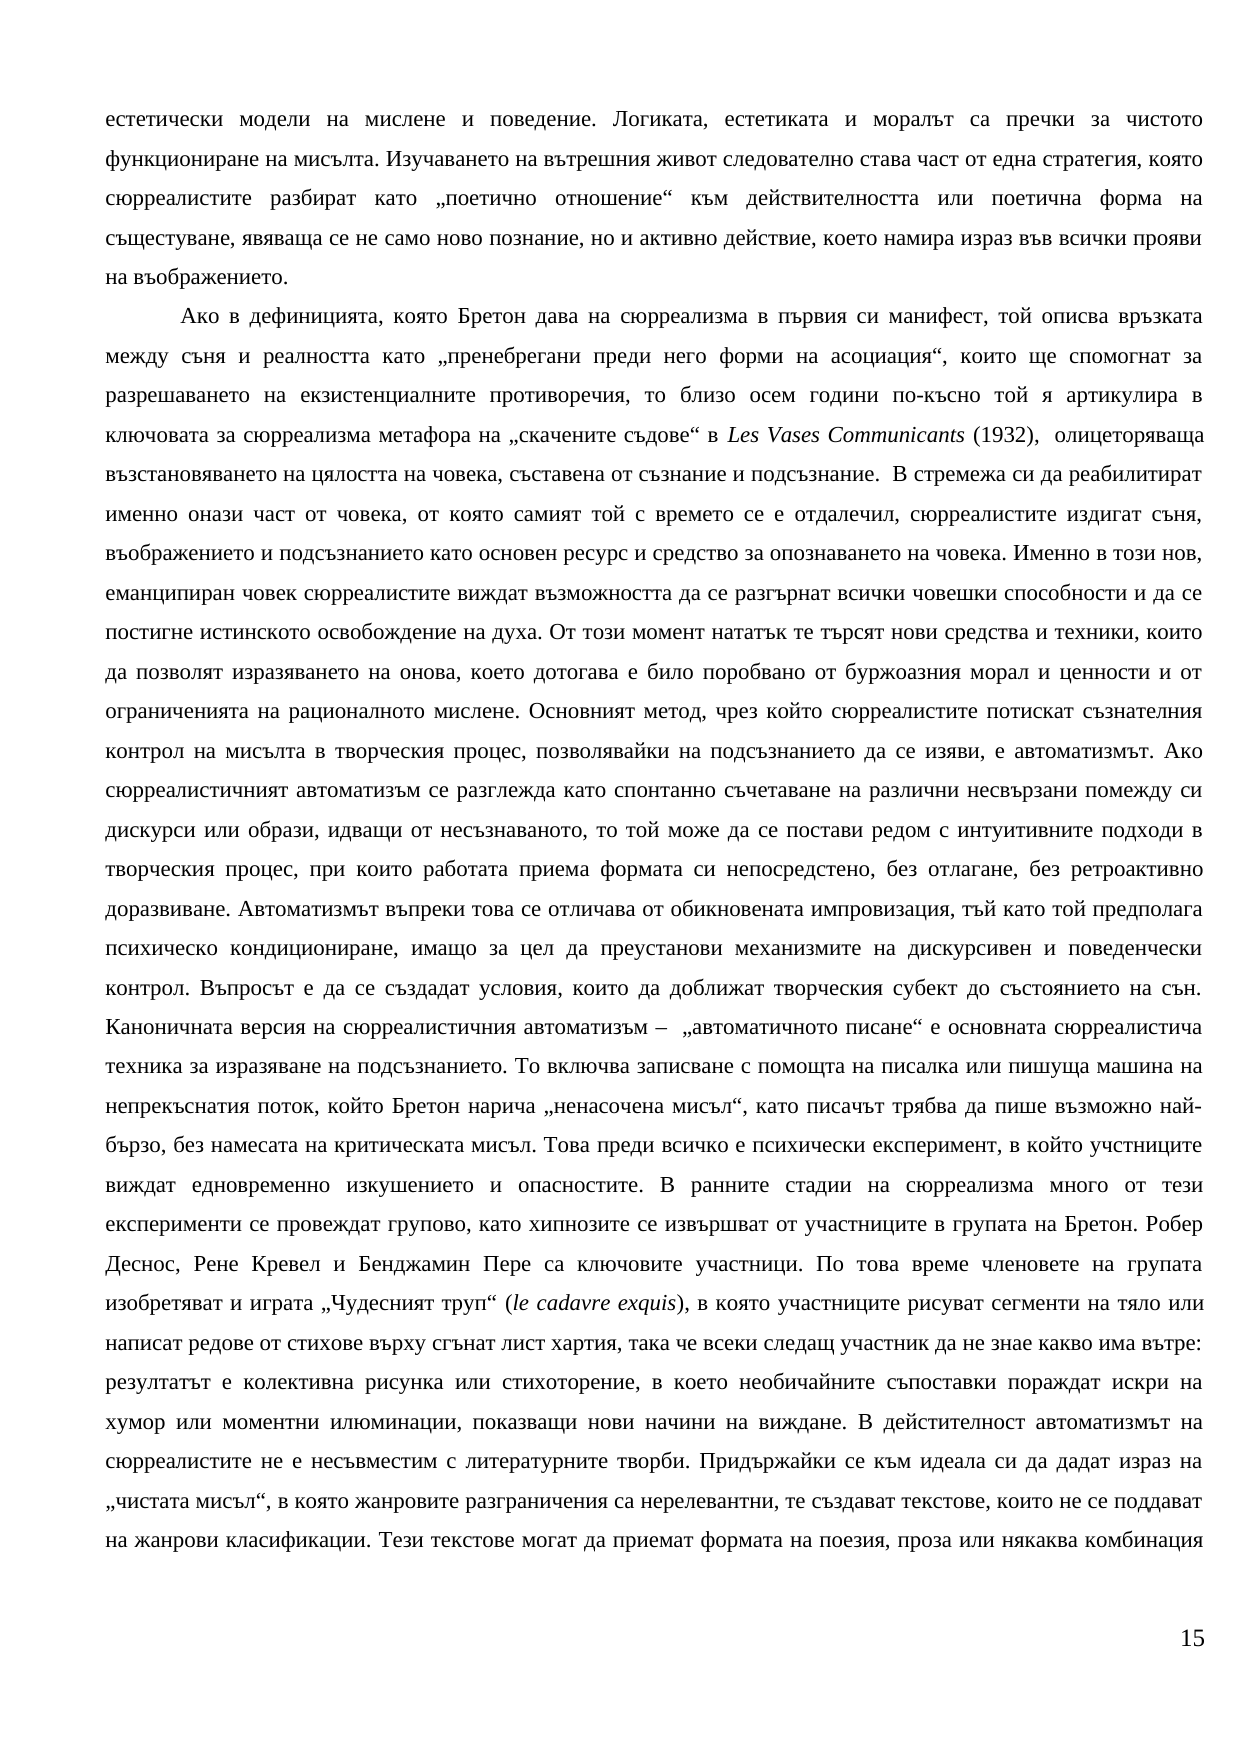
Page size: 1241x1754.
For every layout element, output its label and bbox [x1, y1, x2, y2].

text [105, 105, 1205, 289]
text [105, 302, 1205, 1553]
